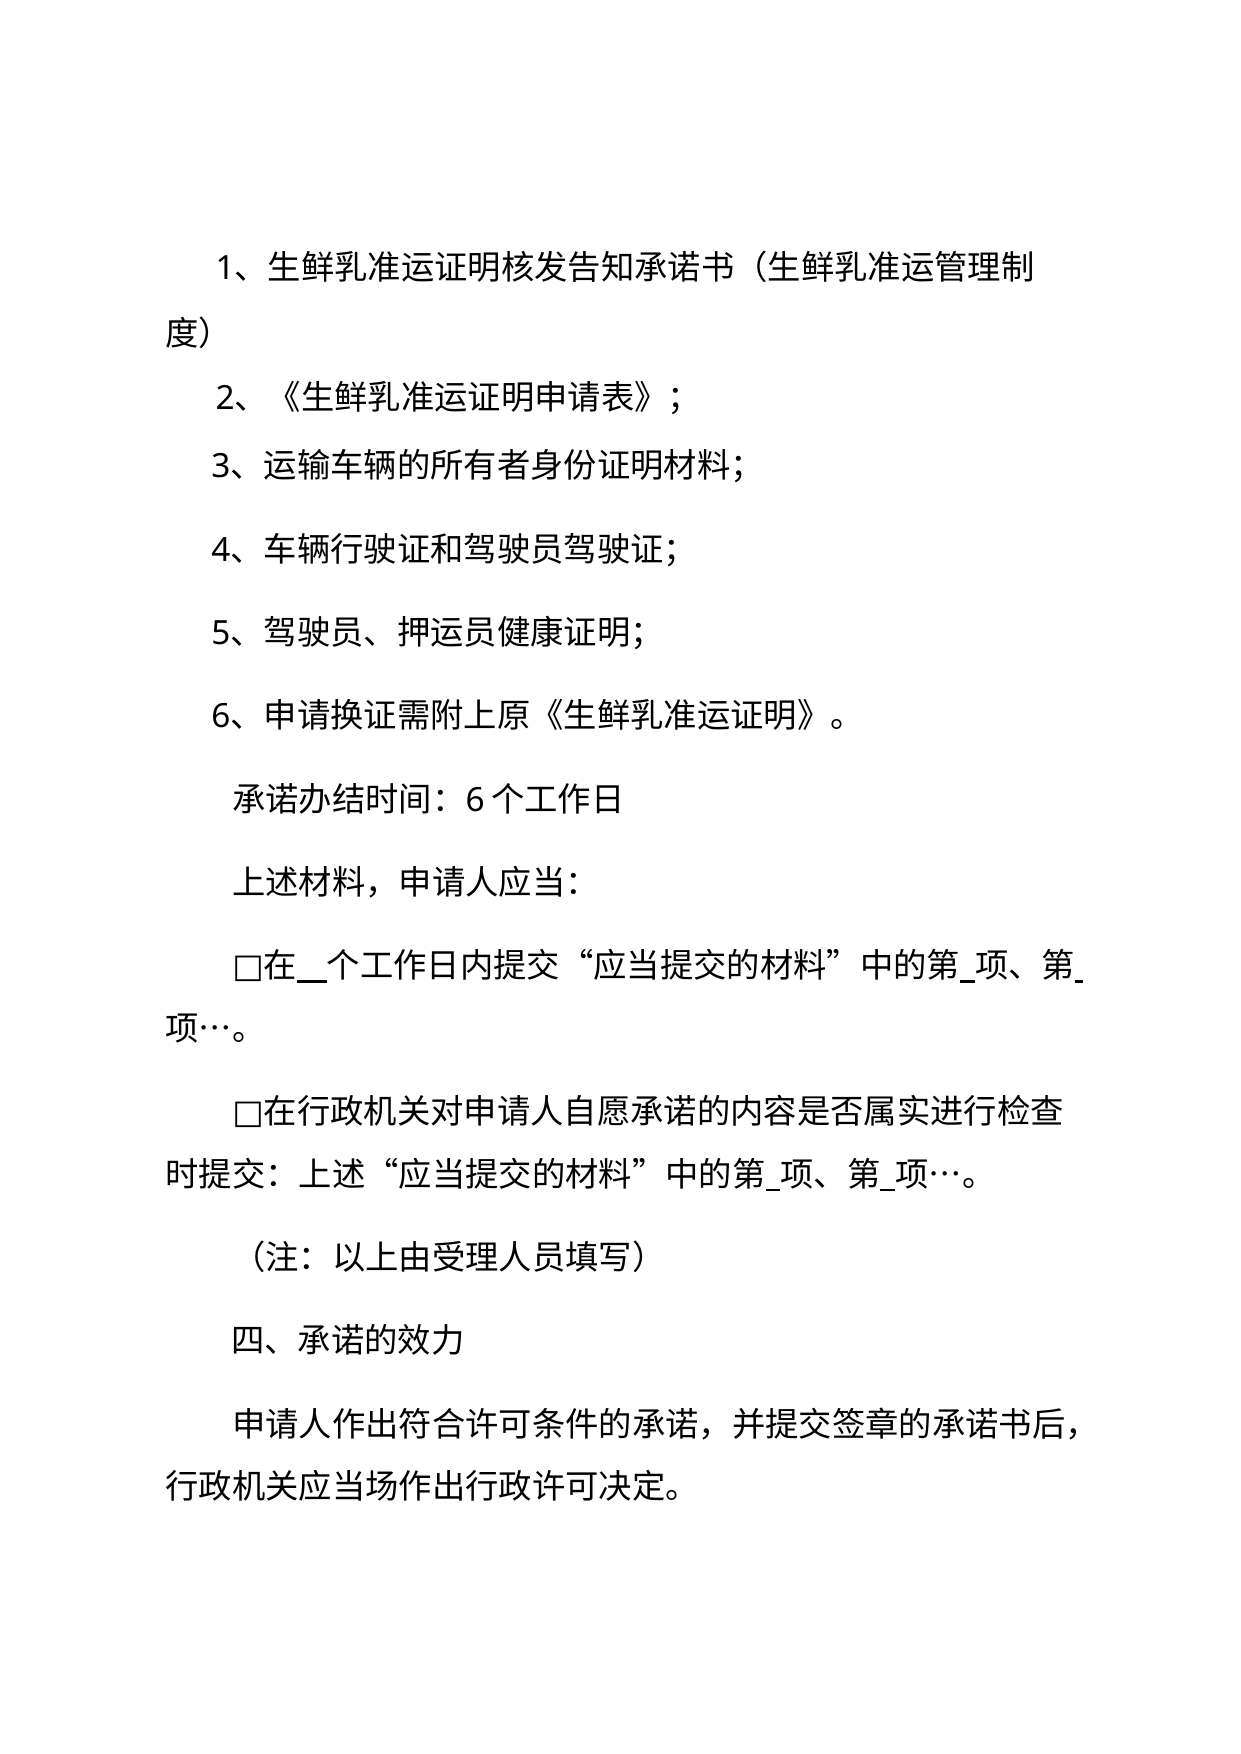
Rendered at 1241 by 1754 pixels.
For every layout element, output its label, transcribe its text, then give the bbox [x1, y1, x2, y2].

text □在行政机关对申请人自愿承诺的内容是否属实进行检查时提交：上述“应当提交的材料”中的第 项、第 项…。 [165, 1074, 1087, 1199]
text 6、申请换证需附上原《生鲜乳准运证明》。 [211, 678, 1087, 740]
text （注：以上由受理人员填写） [165, 1219, 1087, 1282]
text 3、运输车辆的所有者身份证明材料； [211, 428, 1087, 490]
text 2、《生鲜乳准运证明申请表》； [165, 363, 1087, 428]
text 申请人作出符合许可条件的承诺，并提交签章的承诺书后，行政机关应当场作出行政许可决定。 [165, 1386, 1087, 1511]
text 4、车辆行驶证和驾驶员驾驶证； [211, 511, 1087, 574]
text □在 个工作日内提交“应当提交的材料”中的第 项、第 项…。 [165, 928, 1087, 1053]
text 5、驾驶员、押运员健康证明； [211, 594, 1087, 657]
text 承诺办结时间：6个工作日 [165, 761, 1087, 824]
text 1、生鲜乳准运证明核发告知承诺书（生鲜乳准运管理制度） [165, 233, 1087, 363]
text 四、承诺的效力 [165, 1303, 1087, 1365]
text 上述材料，申请人应当： [165, 844, 1087, 907]
